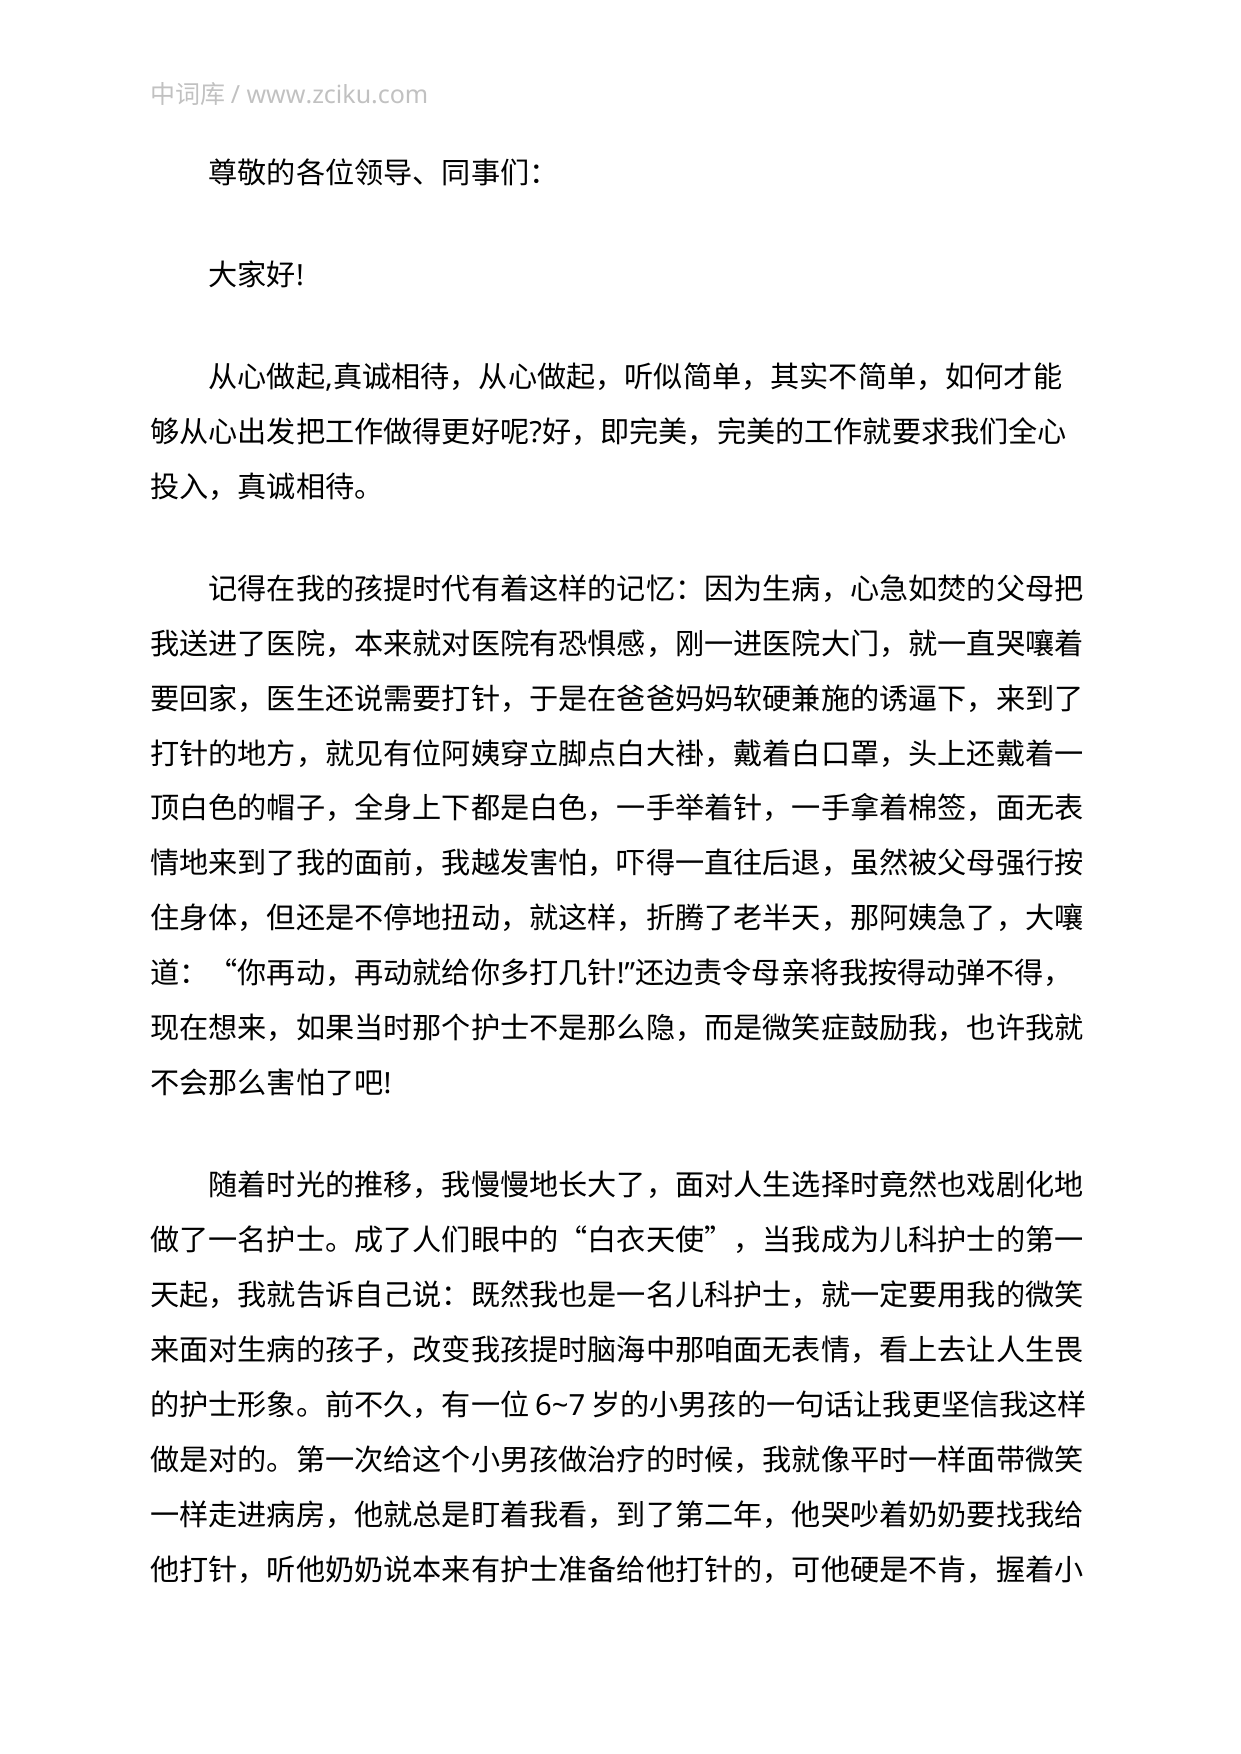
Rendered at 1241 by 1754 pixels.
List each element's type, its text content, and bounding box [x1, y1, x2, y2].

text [150, 1162, 1090, 1588]
text 尊敬的各位领导、同事们： [150, 150, 1090, 192]
text 从心做起,真诚相待，从心做起，听似简单，其实不简单，如何才能够从心出发把工作做得更好呢?好，即完美，完美的工作就要求我们全心投入，真诚相待。 [150, 354, 1090, 506]
text 大家好! [150, 252, 1090, 294]
text 记得在我的孩提时代有着这样的记忆：因为生病，心急如焚的父母把我送进了医院，本来就对医院有恐惧感，刚一进医院大门，就一直哭嚷着要回家，医生还说需要打针，于是在爸爸妈妈软硬兼施的诱逼下，来到了打针的地方，就见有位阿姨穿立脚点白大褂，戴着白口罩，头上还戴着一顶白色的帽子，全身上下都是白色，一手举着针，一手拿着棉签，面无表情地来到了我的面前，我越发害怕，吓得一直往后退，虽然被父母强行按住身体，但还是不停地扭动，就这样，折腾了老半天，那阿姨急了，大嚷道：“你再动，再动就给你多打几针!”还边责令母亲将我按得动弹不得，现在想来，如果当时那个护士不是那么隐，而是微笑症鼓励我，也许我就不会那么害怕了吧! [150, 566, 1090, 1102]
